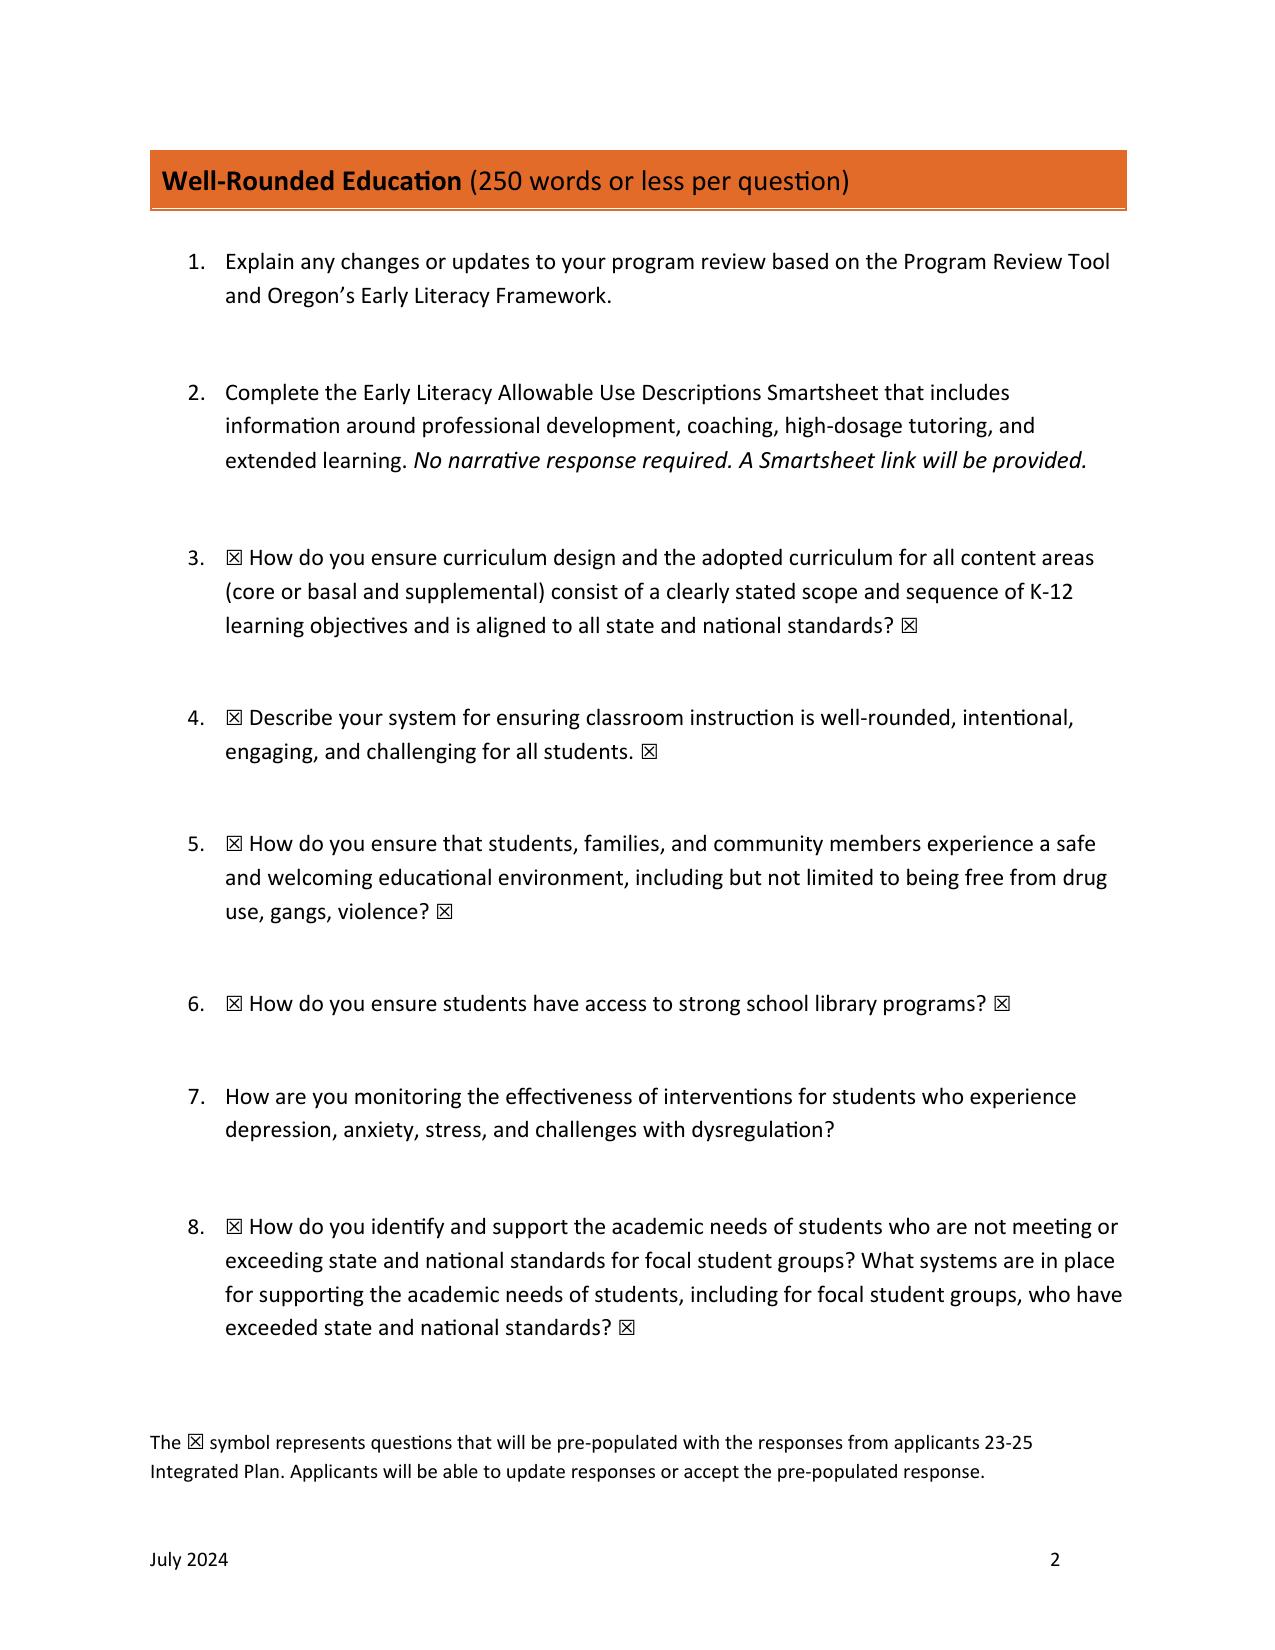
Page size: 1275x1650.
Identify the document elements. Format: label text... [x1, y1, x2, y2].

list How are you monitoring the effectiveness of interventions for students who experience depression, anxiety, stress, and challenges with dysregulation? [187, 1081, 1125, 1144]
list ☒ How do you ensure students have access to strong school library programs? ☒ [187, 988, 1125, 1048]
list Explain any changes or updates to your program review based on the Program Review Tool and Oregon’s Early Literacy Framework. [187, 246, 1125, 339]
list ☒ How do you ensure curriculum design and the adopted curriculum for all content areas (core or basal and supplemental) consist of a clearly stated scope and sequence of K-12 learning objectives and is aligned to all state and national standards? ☒ [187, 542, 1125, 669]
list ☒ How do you ensure that students, families, and community members experience a safe and welcoming educational environment, including but not limited to being free from drug use, gangs, violence? ☒ [187, 828, 1125, 955]
list ☒ How do you identify and support the academic needs of students who are not meeting or exceeding state and national standards for focal student groups? What systems are in place for supporting the academic needs of students, including for focal student groups, who have exceeded state and national standards? ☒ [187, 1211, 1125, 1372]
list ☒ Describe your system for ensuring classroom instruction is well-rounded, intentional, engaging, and challenging for all students. ☒ [187, 702, 1125, 795]
list Complete the Early Literacy Allowable Use Descriptions Smartsheet that includes information around professional development, coaching, high-dosage tutoring, and extended learning. No narrative response required. A Smartsheet link will be provided. [187, 377, 1125, 505]
table_header Well-Rounded Education (250 words or less per question) [152, 152, 1125, 208]
